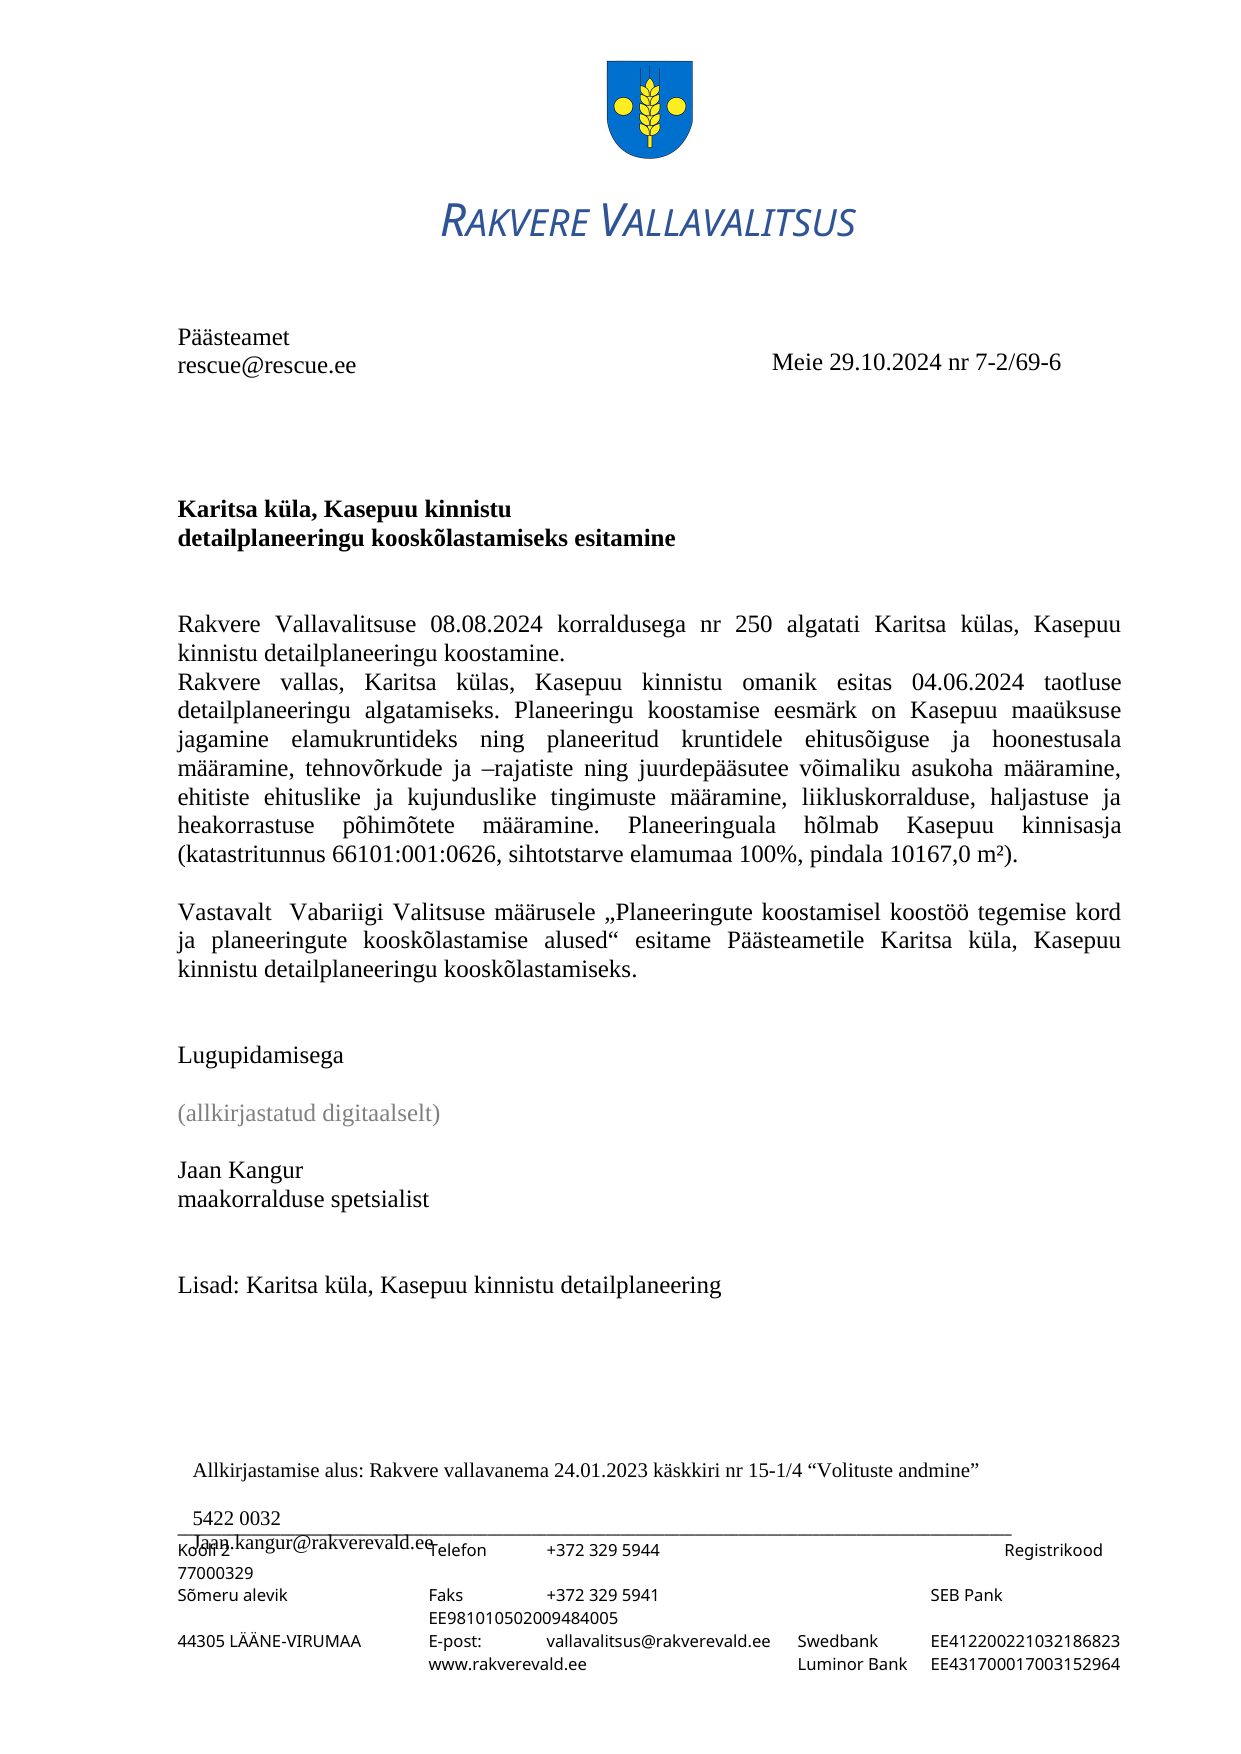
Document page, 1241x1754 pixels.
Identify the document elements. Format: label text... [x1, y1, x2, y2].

text Vastavalt Vabariigi Valitsuse määrusele „Planeeringute koostamisel koostöö tegemise kord ja planeeringute kooskõlastamise alused“ esitame Päästeametile Karitsa küla, Kasepuu kinnistu detailplaneeringu kooskõlastamiseks. [177, 897, 1122, 983]
text (allkirjastatud digitaalselt) [177, 1098, 1122, 1127]
text rescue@rescue.ee [177, 351, 756, 379]
text Rakvere vallas, Karitsa külas, Kasepuu kinnistu omanik esitas 04.06.2024 taotluse detailplaneeringu algatamiseks. Planeeringu koostamise eesmärk on Kasepuu maaüksuse jagamine elamukruntideks ning planeeritud kruntidele ehitusõiguse ja hoonestusala määramine, tehnovõrkude ja –rajatiste ning juurdepääsutee võimaliku asukoha määramine, ehitiste ehituslike ja kujunduslike tingimuste määramine, liikluskorralduse, haljastuse ja heakorrastuse põhimõtete määramine. Planeeringuala hõlmab Kasepuu kinnisasja (katastritunnus 66101:001:0626, sihtotstarve elamumaa 100%, pindala 10167,0 m²). [177, 667, 1122, 868]
text Karitsa küla, Kasepuu kinnistu [177, 494, 1122, 523]
text Lisad: Karitsa küla, Kasepuu kinnistu detailplaneering [177, 1271, 1122, 1299]
text Lugupidamisega [177, 1041, 1122, 1069]
picture [605, 59, 694, 160]
text Rakvere Vallavalitsuse 08.08.2024 korraldusega nr 250 algatati Karitsa külas, Kasepuu kinnistu detailplaneeringu koostamine. [177, 609, 1122, 667]
text detailplaneeringu kooskõlastamiseks esitamine [177, 523, 1122, 552]
text Jaan Kangur [177, 1156, 1122, 1184]
text maakorralduse spetsialist [177, 1184, 1122, 1213]
text Päästeamet [177, 322, 1122, 351]
